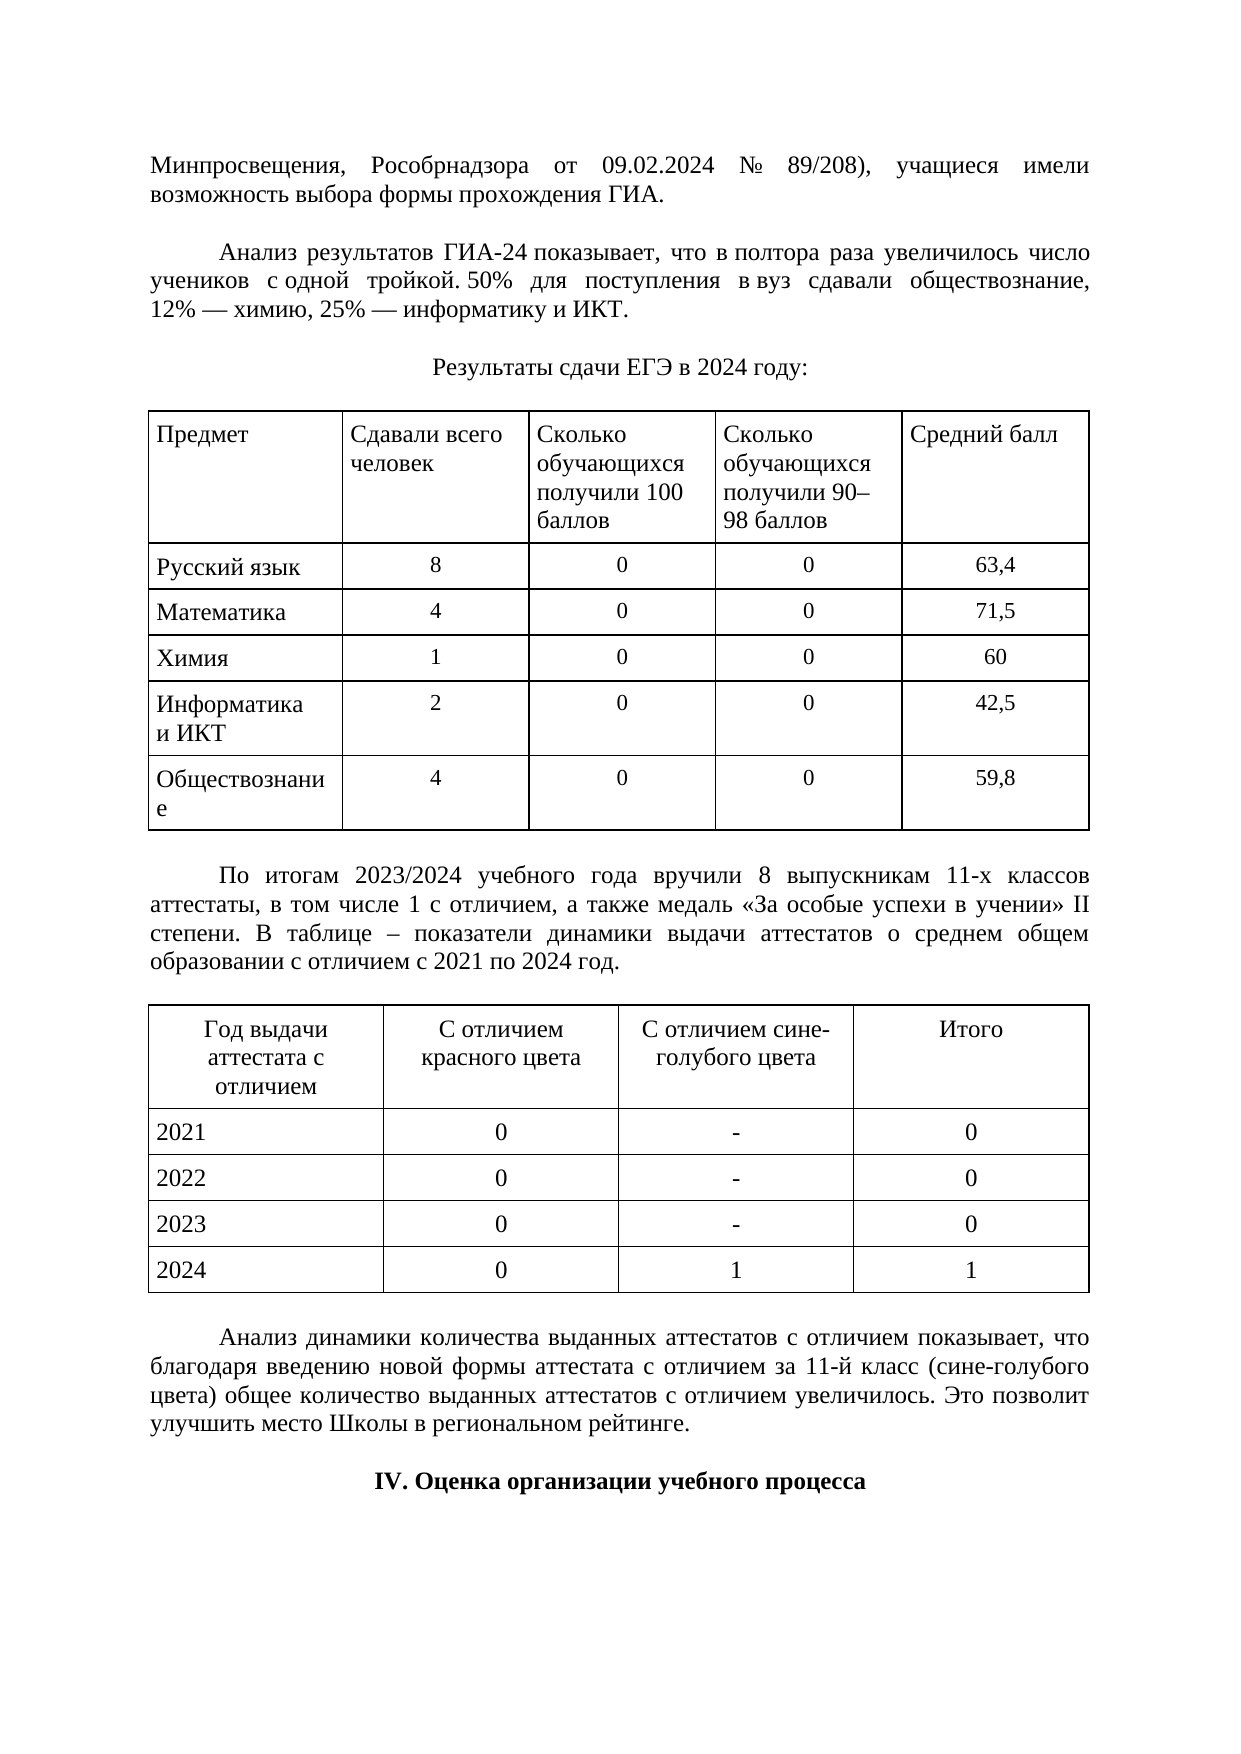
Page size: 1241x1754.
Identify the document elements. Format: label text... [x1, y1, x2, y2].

text Анализ динамики количества выданных аттестатов с отличием показывает, что благодаря введению новой формы аттестата с отличием за 11-й класс (сине-голубого цвета) общее количество выданных аттестатов с отличием увеличилось. Это позволит улучшить место Школы в региональном рейтинге. [150, 1322, 1090, 1437]
table_cell 0 [716, 682, 901, 755]
table_cell 63,4 [903, 544, 1088, 588]
table_header С отличием красного цвета [384, 1006, 618, 1108]
table_cell - [619, 1109, 853, 1154]
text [150, 150, 1090, 207]
table_cell 8 [343, 544, 528, 588]
table_header Предмет [149, 412, 342, 542]
table_cell 0 [530, 636, 715, 680]
table_cell Информатика и ИКТ [149, 682, 342, 755]
table_cell 2024 [149, 1247, 383, 1291]
table_cell - [619, 1201, 853, 1246]
text По итогам 2023/2024 учебного года вручили 8 выпускникам 11-х классов аттестаты, в том числе 1 с отличием, а также медаль «За особые успехи в учении» II степени. В таблице – показатели динамики выдачи аттестатов о среднем общем образовании с отличием с 2021 по 2024 год. [150, 860, 1090, 975]
table_cell 4 [343, 590, 528, 634]
table_cell Русский язык [149, 544, 342, 588]
table_cell 0 [384, 1109, 618, 1154]
table_header Год выдачи аттестата с отличием [149, 1006, 383, 1108]
table_cell 0 [854, 1109, 1088, 1154]
table_cell 0 [530, 544, 715, 588]
table_cell Химия [149, 636, 342, 680]
table_cell 1 [854, 1247, 1088, 1291]
table_cell 0 [716, 636, 901, 680]
table_cell 0 [530, 682, 715, 755]
table_cell 0 [530, 590, 715, 634]
table_header Средний балл [903, 412, 1088, 542]
table_cell 0 [854, 1201, 1088, 1246]
table_cell 4 [343, 756, 528, 829]
table_cell 0 [384, 1201, 618, 1246]
table_cell 42,5 [903, 682, 1088, 755]
table_cell 0 [716, 590, 901, 634]
table_cell 0 [716, 756, 901, 829]
table_cell 1 [343, 636, 528, 680]
table_cell Обществознание [149, 756, 342, 829]
table_cell 0 [716, 544, 901, 588]
table_cell 1 [619, 1247, 853, 1291]
table_header Сдавали всего человек [343, 412, 528, 542]
table_cell 2021 [149, 1109, 383, 1154]
table_cell 59,8 [903, 756, 1088, 829]
table_cell 2023 [149, 1201, 383, 1246]
table_cell 0 [384, 1247, 618, 1291]
table_header С отличием сине-голубого цвета [619, 1006, 853, 1108]
table_cell Математика [149, 590, 342, 634]
table_cell 0 [854, 1155, 1088, 1199]
text Результаты сдачи ЕГЭ в 2024 году: [150, 352, 1090, 381]
text IV. Оценка организации учебного процесса [150, 1466, 1090, 1495]
table_cell 2 [343, 682, 528, 755]
table_cell 0 [384, 1155, 618, 1199]
table_cell 2022 [149, 1155, 383, 1199]
table_cell 60 [903, 636, 1088, 680]
table_cell 71,5 [903, 590, 1088, 634]
table_header Итого [854, 1006, 1088, 1108]
text Анализ результатов ГИА-24 показывает, что в полтора раза увеличилось число учеников с одной тройкой. 50% для поступления в вуз сдавали обществознание, 12% — химию, 25% — информатику и ИКТ. [150, 237, 1090, 323]
table_cell 0 [530, 756, 715, 829]
table_cell - [619, 1155, 853, 1199]
table_header Сколько обучающихся получили 100 баллов [530, 412, 715, 542]
table_header Сколько обучающихся получили 90–98 баллов [716, 412, 901, 542]
